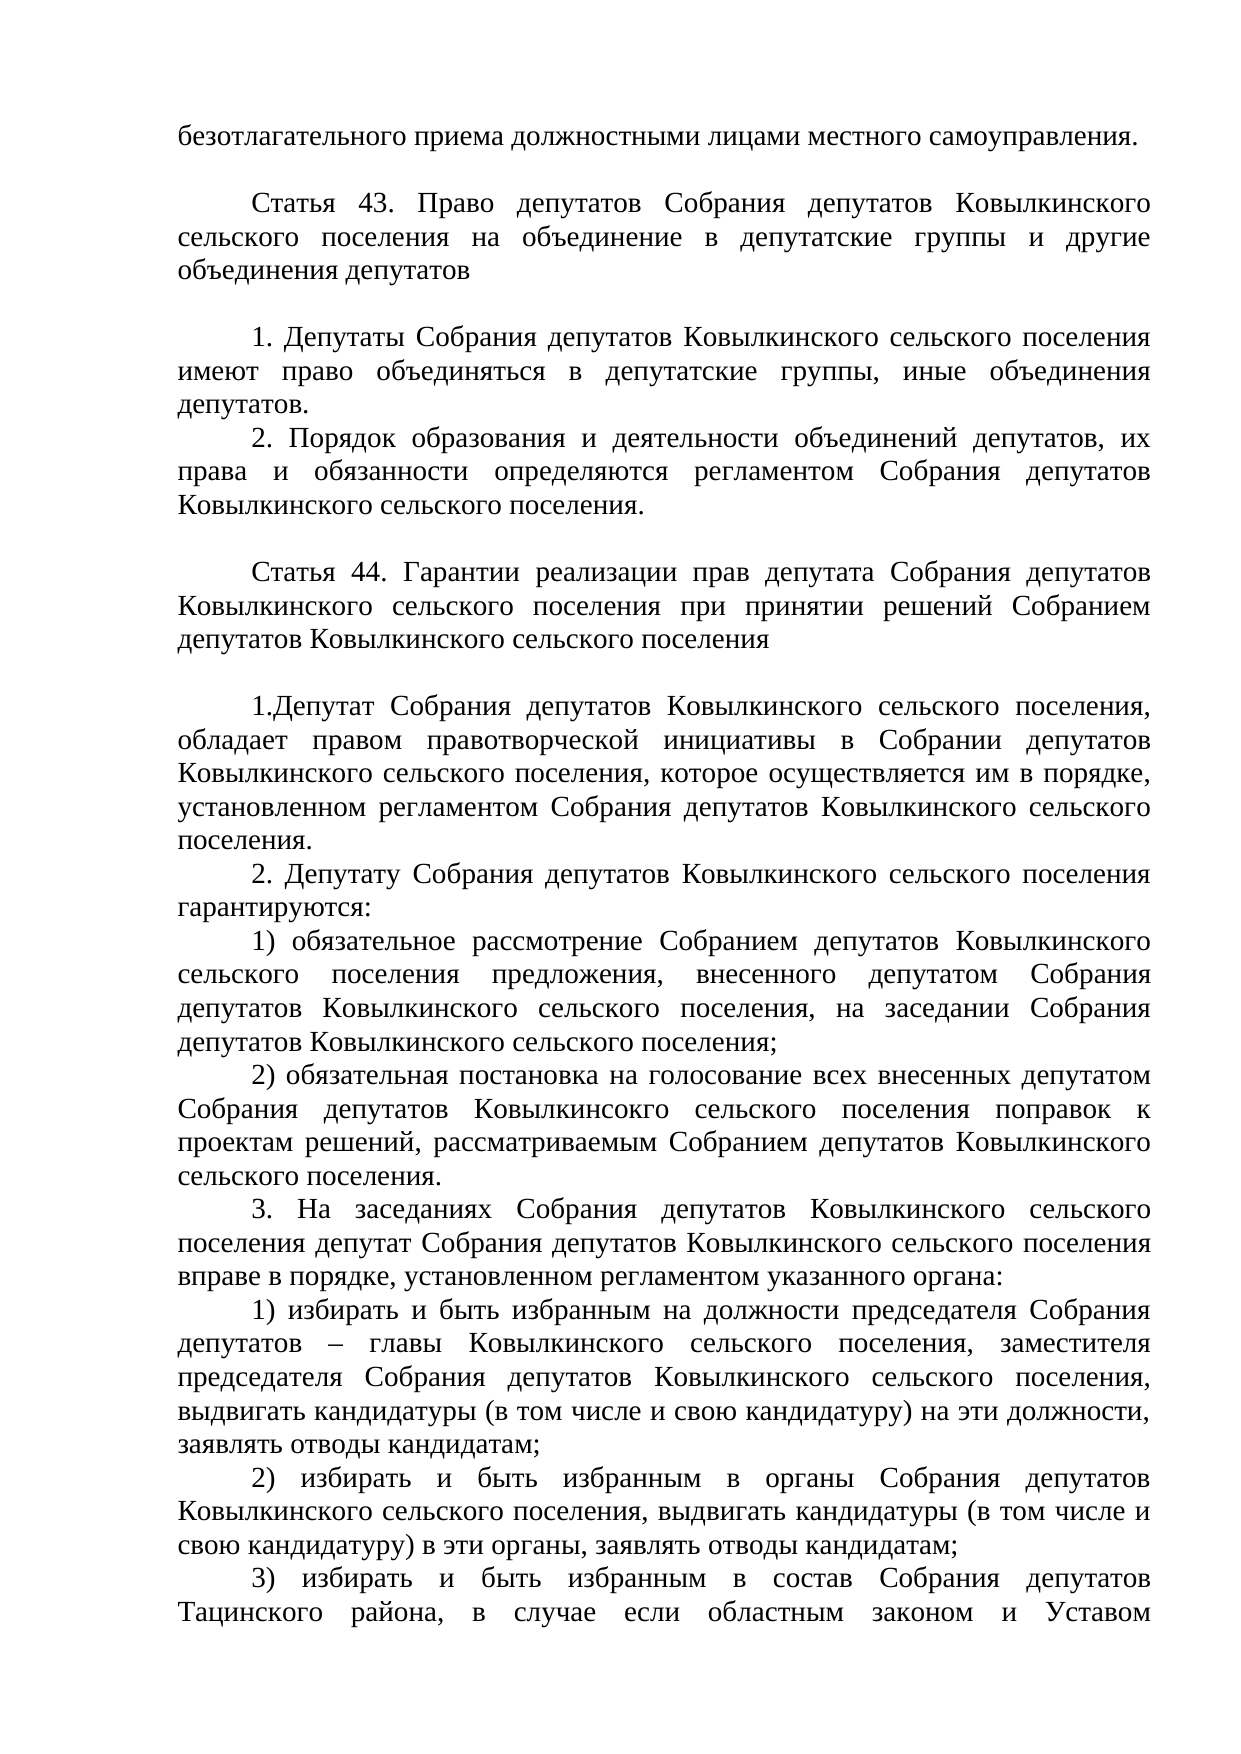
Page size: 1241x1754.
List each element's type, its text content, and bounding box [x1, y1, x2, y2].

text 1) обязательное рассмотрение Собранием депутатов Ковылкинского сельского поселения предложения, внесенного депутатом Собрания депутатов Ковылкинского сельского поселения, на заседании Собрания депутатов Ковылкинского сельского поселения; [177, 923, 1152, 1057]
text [177, 118, 1152, 152]
text 2. Порядок образования и деятельности объединений депутатов, их права и обязанности определяются регламентом Собрания депутатов Ковылкинского сельского поселения. [177, 420, 1152, 521]
text 2) обязательная постановка на голосование всех внесенных депутатом Собрания депутатов Ковылкинсокго сельского поселения поправок к проектам решений, рассматриваемым Собранием депутатов Ковылкинского сельского поселения. [177, 1057, 1152, 1191]
text 1.Депутат Собрания депутатов Ковылкинского сельского поселения, обладает правом правотворческой инициативы в Собрании депутатов Ковылкинского сельского поселения, которое осуществляется им в порядке, установленном регламентом Собрания депутатов Ковылкинского сельского поселения. [177, 688, 1152, 856]
text Статья 44. Гарантии реализации прав депутата Собрания депутатов Ковылкинского сельского поселения при принятии решений Собранием депутатов Ковылкинского сельского поселения [177, 554, 1152, 655]
text Статья 43. Право депутатов Собрания депутатов Ковылкинского сельского поселения на объединение в депутатские группы и другие объединения депутатов [177, 185, 1152, 286]
text 1) избирать и быть избранным на должности председателя Собрания депутатов – главы Ковылкинского сельского поселения, заместителя председателя Собрания депутатов Ковылкинского сельского поселения, выдвигать кандидатуры (в том числе и свою кандидатуру) на эти должности, заявлять отводы кандидатам; [177, 1292, 1152, 1460]
text 2. Депутату Собрания депутатов Ковылкинского сельского поселения гарантируются: [177, 856, 1152, 923]
text 1. Депутаты Собрания депутатов Ковылкинского сельского поселения имеют право объединяться в депутатские группы, иные объединения депутатов. [177, 319, 1152, 420]
text 3. На заседаниях Собрания депутатов Ковылкинского сельского поселения депутат Собрания депутатов Ковылкинского сельского поселения вправе в порядке, установленном регламентом указанного органа: [177, 1191, 1152, 1292]
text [177, 1560, 1152, 1627]
text 2) избирать и быть избранным в органы Собрания депутатов Ковылкинского сельского поселения, выдвигать кандидатуры (в том числе и свою кандидатуру) в эти органы, заявлять отводы кандидатам; [177, 1460, 1152, 1560]
